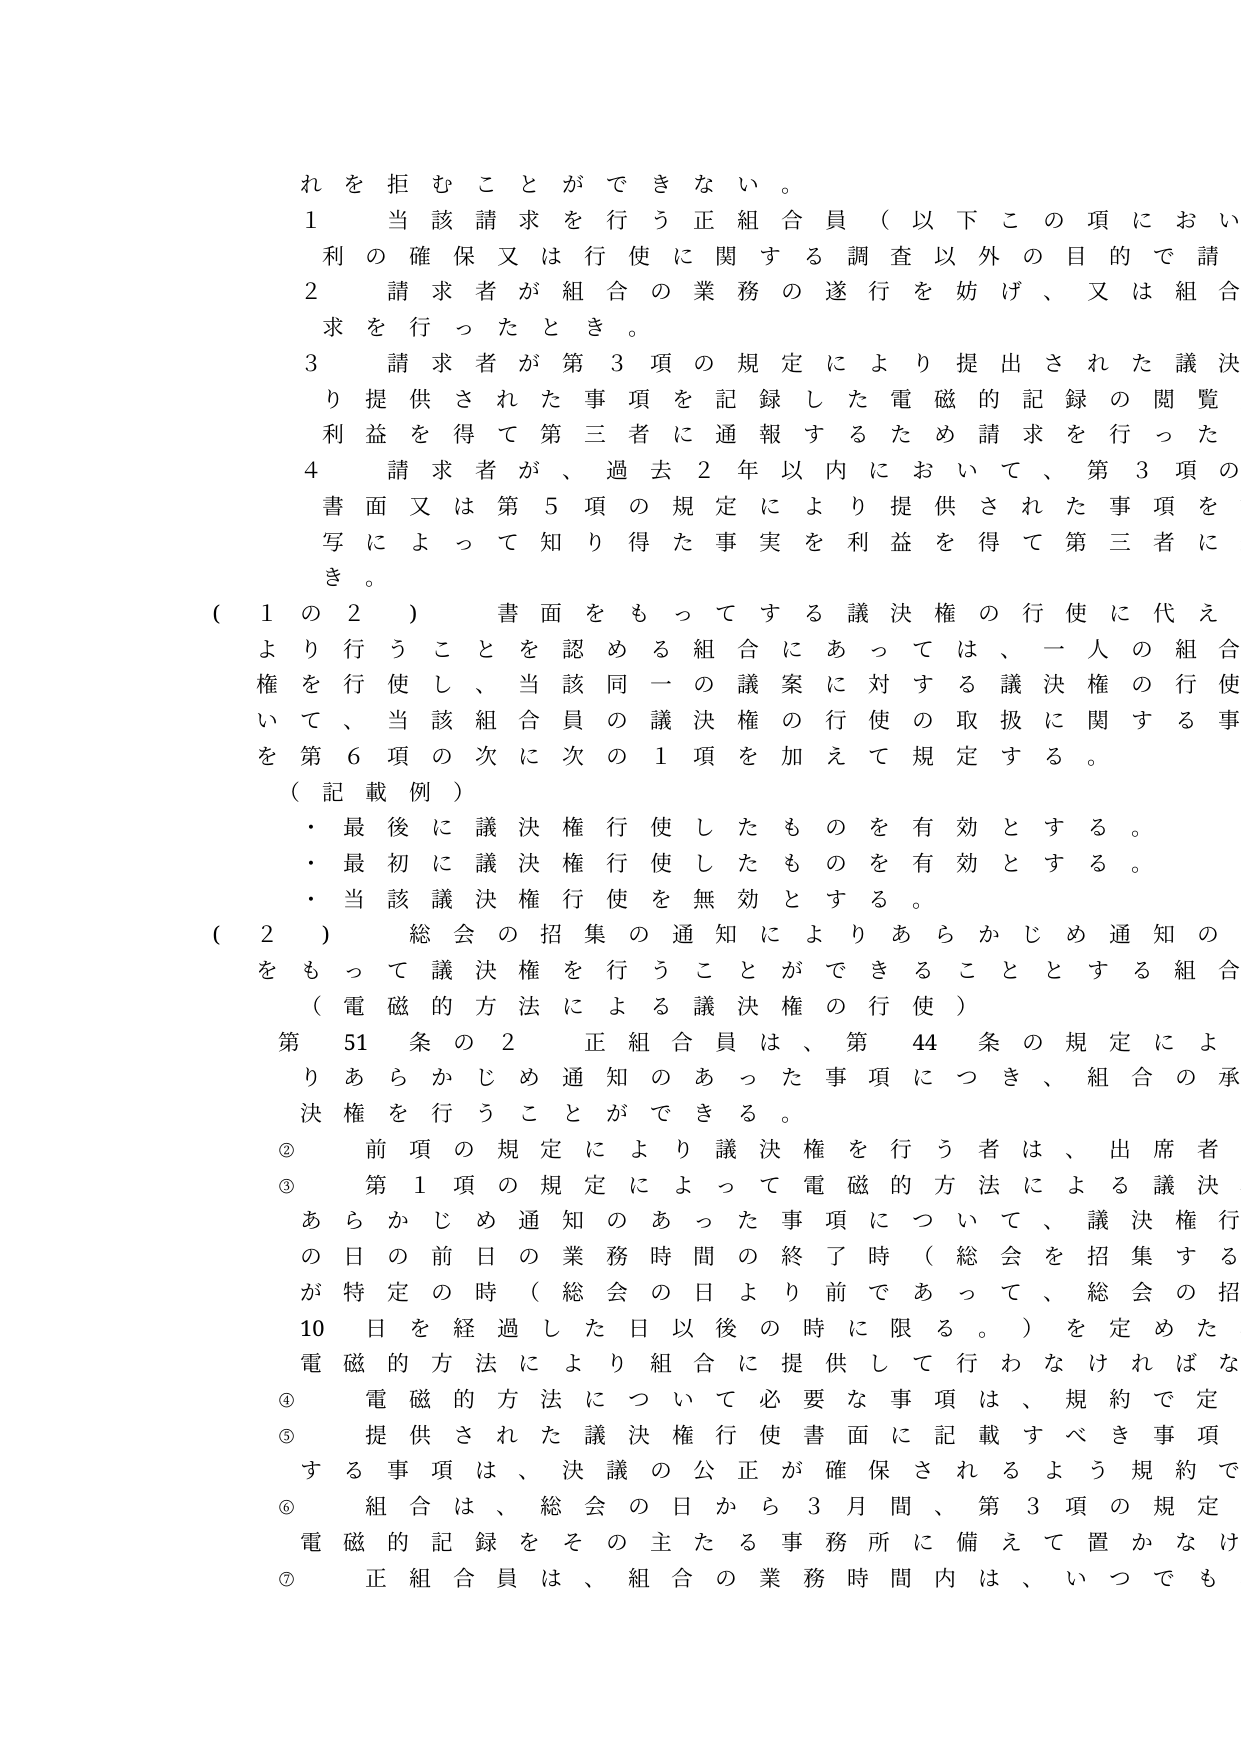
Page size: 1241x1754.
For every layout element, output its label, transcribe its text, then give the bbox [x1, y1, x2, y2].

text ２ 請求者が組合の業務の遂行を妨げ、又は組合員の共同の利益を害する目的で請求を行ったとき。 [278, 272, 1109, 344]
text ⑤ 提供された議決権行使書面に記載すべき事項を記録した電磁的記録の取扱に関する事項は、決議の公正が確保されるよう規約で定める。 [256, 1416, 1109, 1487]
text ３ 請求者が第３項の規定により提出された議決権行使書面又は第５項の規定により提供された事項を記録した電磁的記録の閲覧又は謄写によって知り得た事実を利益を得て第三者に通報するため請求を行ったとき。 [278, 344, 1109, 451]
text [256, 1559, 1109, 1594]
text (１の２) 書面をもってする議決権の行使に代えて、議決権を電磁的方法により行うことを認める組合にあっては、一人の組合員が同一の議案につき重複して議決権を行使し、当該同一の議案に対する議決権の行使の内容が異なるものである場合において、当該組合員の議決権の行使の取扱に関する事項を定款で定めるときは、その取扱を第６項の次に次の１項を加えて規定する。 [212, 594, 1109, 773]
text （記載例） [256, 773, 1109, 808]
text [256, 165, 1109, 201]
text ４ 請求者が、過去２年以内において、第３項の規定により提出された議決権行使書面又は第５項の規定により提供された事項を記録した電磁的記録の閲覧又は謄写によって知り得た事実を利益を得て第三者に通報したことがあるものであるとき。 [278, 451, 1109, 594]
text 第51条の２ 正組合員は、第44条の規定によりあらかじめ通知のあった事項につき、組合の承諾を得て、電磁的方法をもって議決権を行うことができる。 [256, 1023, 1109, 1130]
text ③ 第１項の規定によって電磁的方法による議決権を行使しようとする正組合員は、あらかじめ通知のあった事項について、議決権行使書面に記載すべき事項を、総会の日の前日の業務時間の終了時（総会を招集する場合に定める事項として、理事会が特定の時（総会の日より前であって、総会の招集の通知を発したときから10日を経過した日以後の時に限る。）を定めた場合は、その特定の時）までに電磁的方法により組合に提供して行わなければならない。 [256, 1166, 1109, 1380]
text ・最後に議決権行使したものを有効とする。 [278, 808, 1109, 844]
text ・当該議決権行使を無効とする。 [278, 880, 1109, 916]
text １ 当該請求を行う正組合員（以下この項において「請求者」という。）がその権利の確保又は行使に関する調査以外の目的で請求を行ったとき。 [278, 201, 1109, 272]
text ⑥ 組合は、総会の日から３月間、第３項の規定により提供された事項を記録した電磁的記録をその主たる事務所に備えて置かなければならない。 [256, 1487, 1109, 1559]
text ② 前項の規定により議決権を行う者は、出席者とみなす。 [256, 1130, 1109, 1166]
text （電磁的方法による議決権の行使） [278, 987, 1109, 1023]
text (２) 総会の招集の通知によりあらかじめ通知のあった事項につき、電磁的方法をもって議決権を行うことができることとする組合は、本条を次のように改める。 [212, 916, 1109, 987]
text ④ 電磁的方法について必要な事項は、規約で定める。 [256, 1380, 1109, 1416]
text ・最初に議決権行使したものを有効とする。 [278, 844, 1109, 880]
